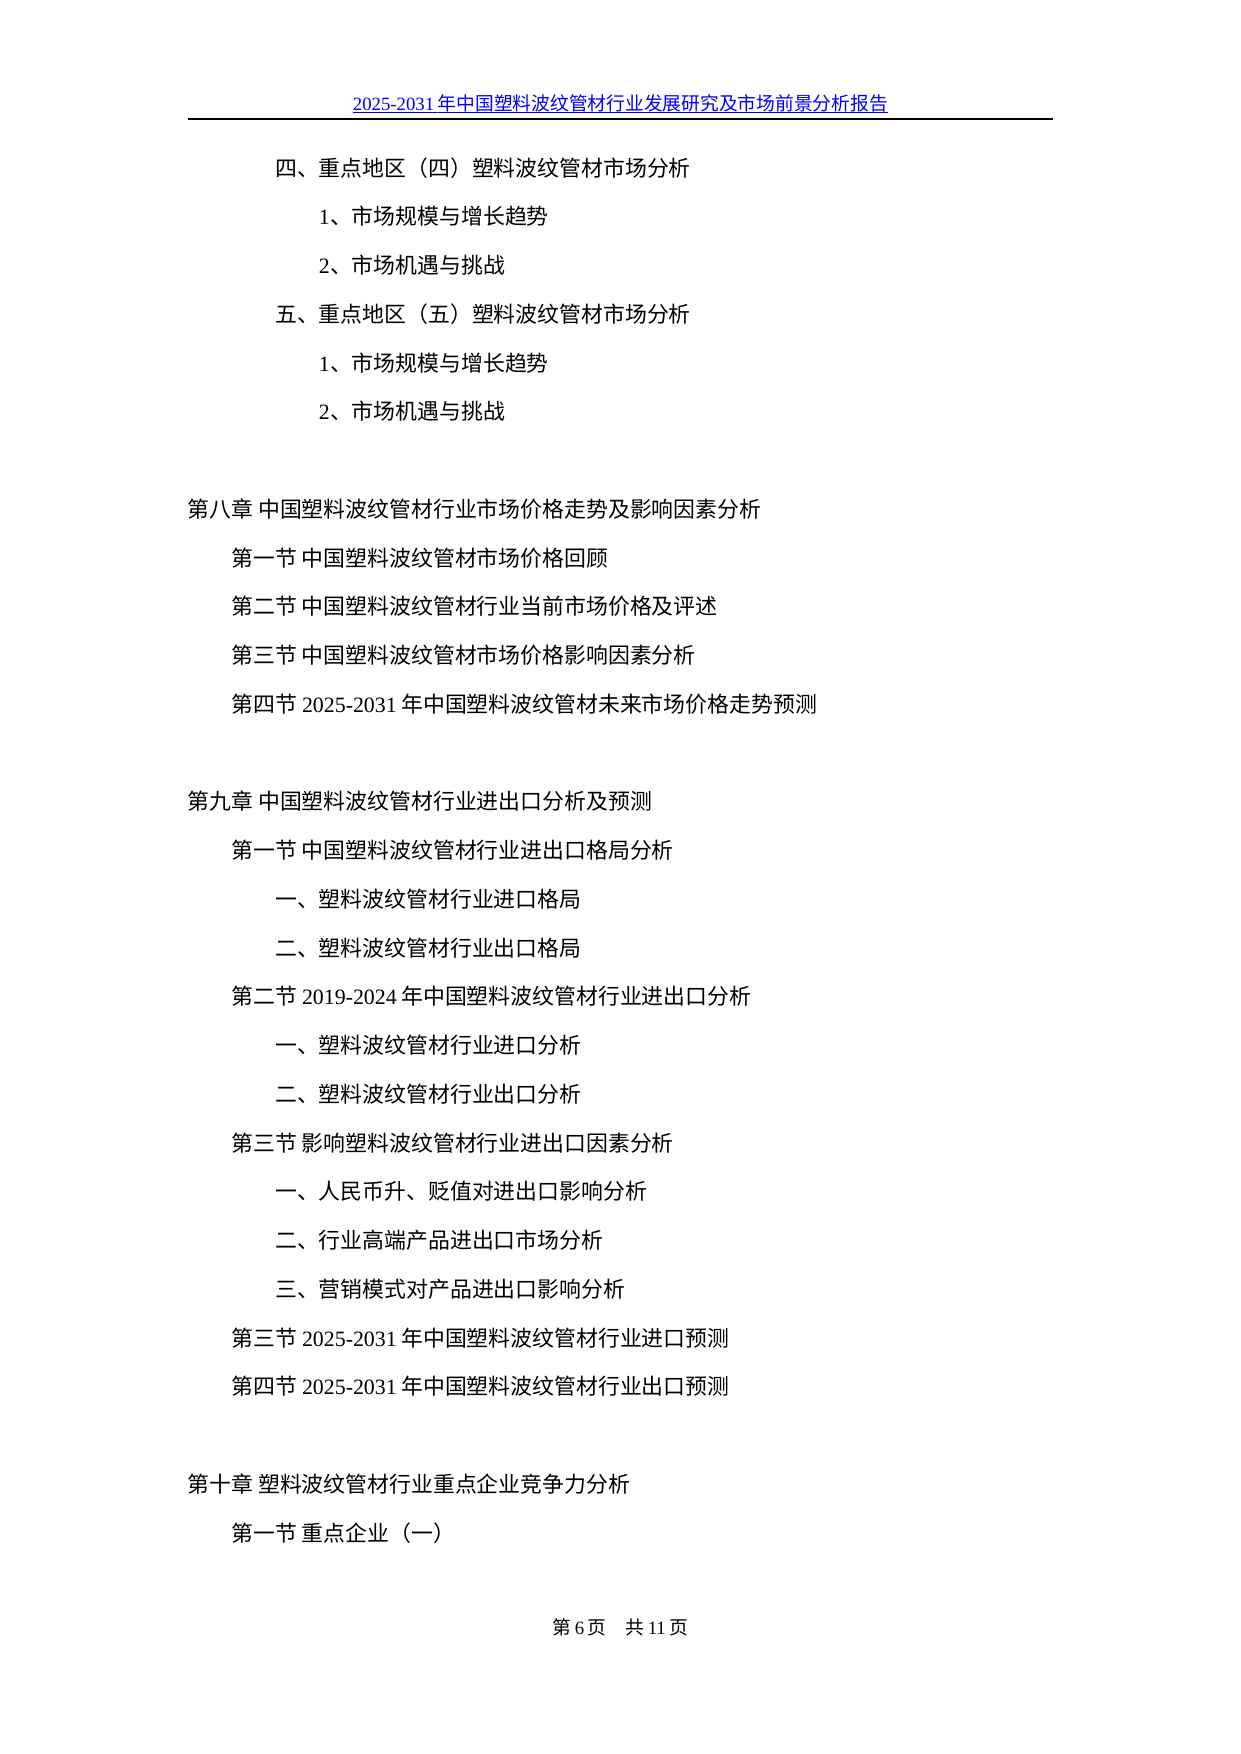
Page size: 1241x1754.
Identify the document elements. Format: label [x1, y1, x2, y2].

text [187, 150, 1053, 1548]
